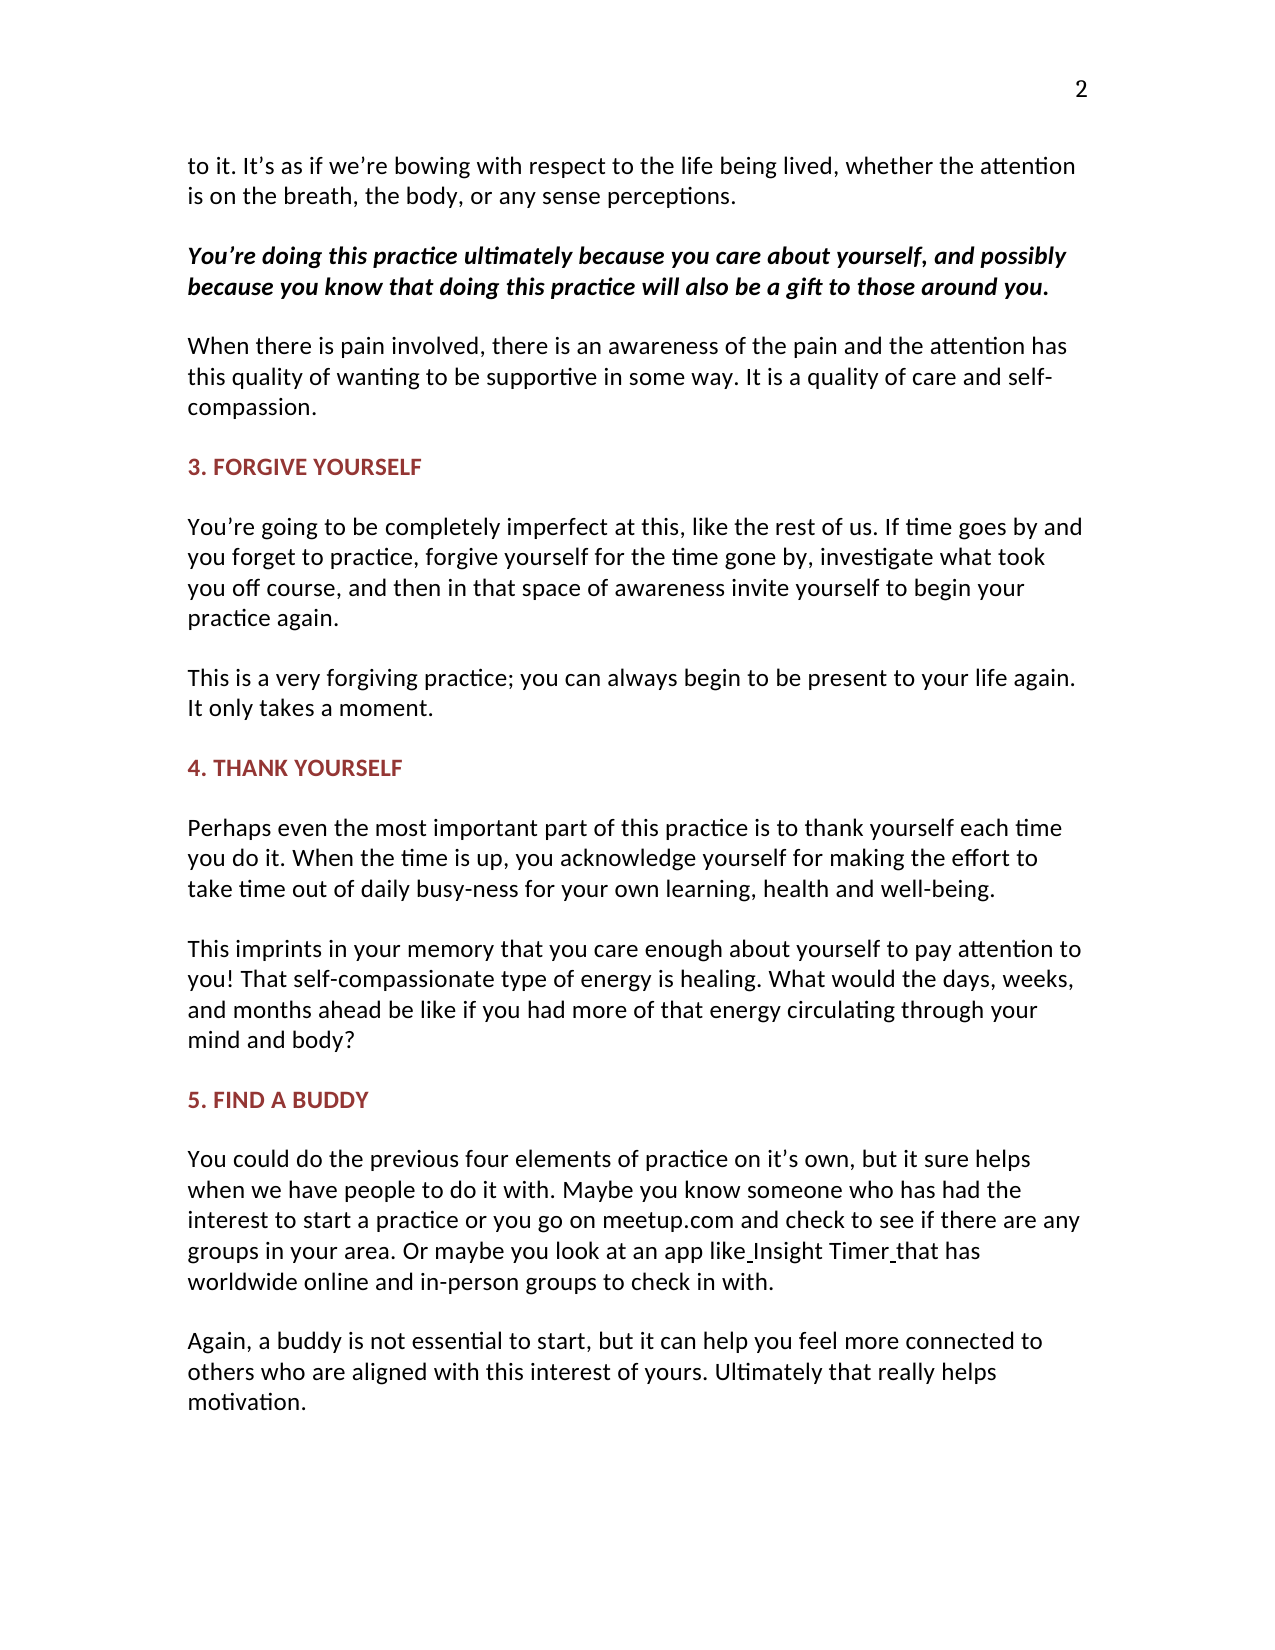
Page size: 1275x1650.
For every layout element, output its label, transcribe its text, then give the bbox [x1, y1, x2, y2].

subtitle 4. THANK YOURSELF [187, 752, 1087, 783]
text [187, 150, 1087, 211]
text Perhaps even the most important part of this practice is to thank yourself each time you do it. When the time is up, you acknowledge yourself for making the effort to take time out of daily busy-ness for your own learning, health and well-being. [187, 812, 1087, 903]
text When there is pain involved, there is an awareness of the pain and the attention has this quality of wanting to be supportive in some way. It is a quality of care and self-compassion. [187, 330, 1087, 422]
subtitle 3. FORGIVE YOURSELF [187, 451, 1087, 482]
subtitle 5. FIND A BUDDY [187, 1084, 1087, 1114]
text You’re going to be completely imperfect at this, like the rest of us. If time goes by and you forget to practice, forgive yourself for the time gone by, investigate what took you off course, and then in that space of awareness invite yourself to begin your practice again. [187, 511, 1087, 633]
text You’re doing this practice ultimately because you care about yourself, and possibly because you know that doing this practice will also be a gift to those around you. [187, 240, 1087, 301]
text You could do the previous four elements of practice on it’s own, but it sure helps when we have people to do it with. Maybe you know someone who has had the interest to start a practice or you go on meetup.com and check to see if there are any groups in your area. Or maybe you look at an app like Insight Timer that has worldwide online and in-person groups to check in with. [187, 1144, 1087, 1296]
text This imprints in your memory that you care enough about yourself to pay attention to you! That self-compassionate type of energy is healing. What would the days, weeks, and months ahead be like if you had more of that energy circulating through your mind and body? [187, 933, 1087, 1055]
text Again, a buddy is not essential to start, but it can help you feel more connected to others who are aligned with this interest of yours. Ultimately that really helps motivation. [187, 1325, 1087, 1417]
text This is a very forgiving practice; you can always begin to be present to your life again. It only takes a moment. [187, 662, 1087, 723]
